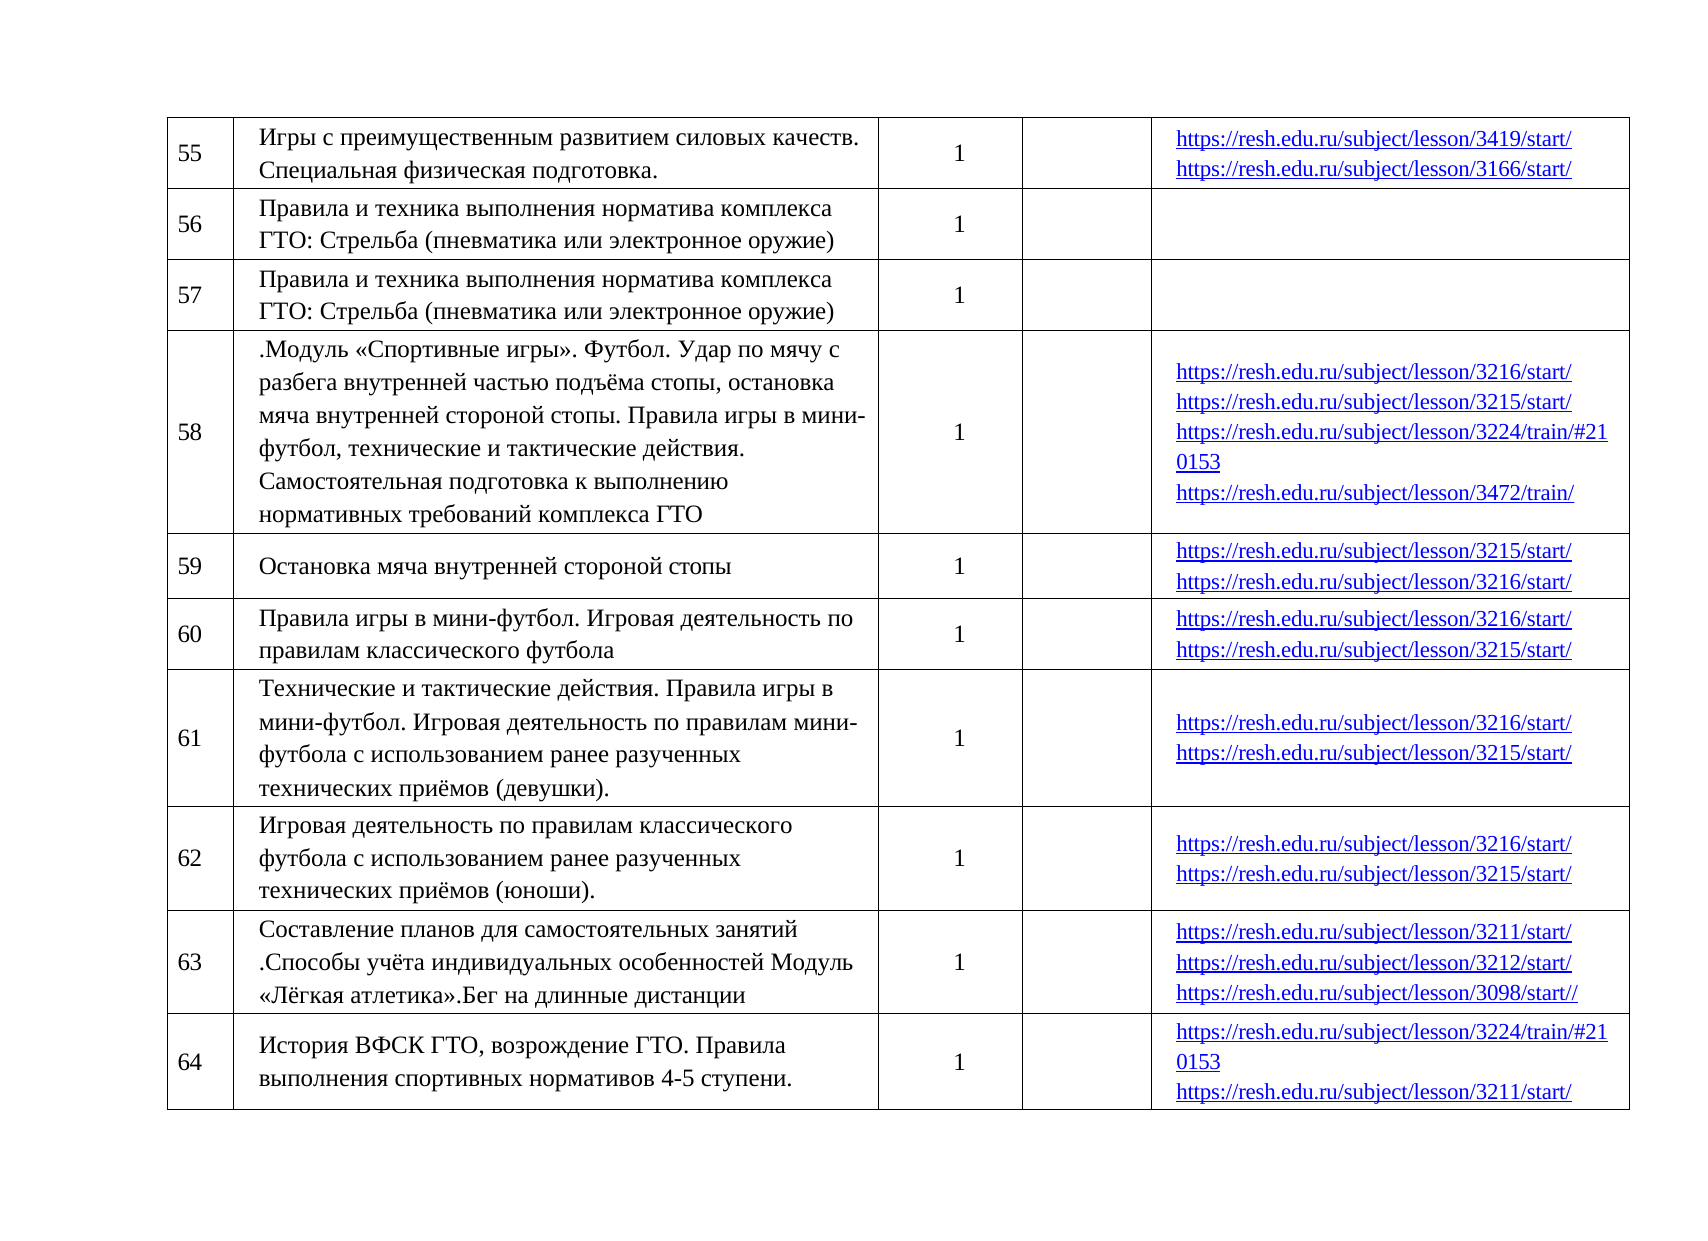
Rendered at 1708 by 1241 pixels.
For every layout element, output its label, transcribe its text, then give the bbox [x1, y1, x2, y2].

table_header Игры с преимущественным развитием силовых качеств. Специальная физическая подготовка. [234, 118, 878, 188]
table_cell 1 [879, 534, 1022, 598]
table_cell 63 [168, 911, 233, 1013]
table_cell 61 [168, 670, 233, 806]
table_cell [1023, 670, 1151, 806]
table_cell 1 [879, 1014, 1022, 1109]
table_cell 56 [168, 189, 233, 259]
table_cell https://resh.edu.ru/subject/lesson/3215/start/ https://resh.edu.ru/subject/lesson/3216/start/ [1152, 534, 1629, 598]
table_header 1 [879, 118, 1022, 188]
table_cell [1023, 599, 1151, 669]
table_cell 1 [879, 331, 1022, 533]
table_cell 1 [879, 807, 1022, 909]
table_cell [1023, 1014, 1151, 1109]
table_cell Остановка мяча внутренней стороной стопы [234, 534, 878, 598]
table_header https://resh.edu.ru/subject/lesson/3419/start/ https://resh.edu.ru/subject/lesson/3166/start/ [1152, 118, 1629, 188]
table_header [1023, 118, 1151, 188]
table_cell https://resh.edu.ru/subject/lesson/3216/start/ https://resh.edu.ru/subject/lesson/3215/start/ [1152, 670, 1629, 806]
table_cell [1023, 911, 1151, 1013]
table_cell [1023, 260, 1151, 329]
table_cell [1023, 331, 1151, 533]
table_cell [1023, 534, 1151, 598]
table_cell Составление планов для самостоятельных занятий .Способы учёта индивидуальных особенностей Модуль «Лёгкая атлетика».Бег на длинные дистанции [234, 911, 878, 1013]
table_cell https://resh.edu.ru/subject/lesson/3216/start/ https://resh.edu.ru/subject/lesson/3215/start/ https://resh.edu.ru/subject/lesson/3224/train/#21 0153 https://resh.edu.ru/subject/lesson/3472/train/ [1152, 331, 1629, 533]
table_cell .Модуль «Спортивные игры». Футбол. Удар по мячу с разбега внутренней частью подъёма стопы, остановка мяча внутренней стороной стопы. Правила игры в мини- футбол, технические и тактические действия. Самостоятельная подготовка к выполнению нормативных требований комплекса ГТО [234, 331, 878, 533]
table_cell [1023, 189, 1151, 259]
table_cell Правила игры в мини-футбол. Игровая деятельность по правилам классического футбола [234, 599, 878, 669]
table_cell 60 [168, 599, 233, 669]
table_cell Игровая деятельность по правилам классического футбола с использованием ранее разученных технических приёмов (юноши). [234, 807, 878, 909]
table_cell https://resh.edu.ru/subject/lesson/3216/start/ https://resh.edu.ru/subject/lesson/3215/start/ [1152, 599, 1629, 669]
table_cell 1 [879, 260, 1022, 329]
table_cell 62 [168, 807, 233, 909]
table_cell История ВФСК ГТО, возрождение ГТО. Правила выполнения спортивных нормативов 4-5 ступени. [234, 1014, 878, 1109]
table_cell Правила и техника выполнения норматива комплекса ГТО: Стрельба (пневматика или электронное оружие) [234, 189, 878, 259]
table_cell 1 [879, 911, 1022, 1013]
table_cell 1 [879, 189, 1022, 259]
table_cell [1152, 260, 1629, 329]
table_cell 59 [168, 534, 233, 598]
table_cell [1152, 189, 1629, 259]
table_header 55 [168, 118, 233, 188]
table_cell 1 [879, 599, 1022, 669]
table_cell Технические и тактические действия. Правила игры в мини-футбол. Игровая деятельность по правилам мини- футбола с использованием ранее разученных технических приёмов (девушки). [234, 670, 878, 806]
table_cell 58 [168, 331, 233, 533]
table_cell 64 [168, 1014, 233, 1109]
table_cell https://resh.edu.ru/subject/lesson/3224/train/#21 0153 https://resh.edu.ru/subject/lesson/3211/start/ [1152, 1014, 1629, 1109]
table_cell https://resh.edu.ru/subject/lesson/3211/start/ https://resh.edu.ru/subject/lesson/3212/start/ https://resh.edu.ru/subject/lesson/3098/start// [1152, 911, 1629, 1013]
table_cell 57 [168, 260, 233, 329]
table_cell [1023, 807, 1151, 909]
table_cell Правила и техника выполнения норматива комплекса ГТО: Стрельба (пневматика или электронное оружие) [234, 260, 878, 329]
table_cell https://resh.edu.ru/subject/lesson/3216/start/ https://resh.edu.ru/subject/lesson/3215/start/ [1152, 807, 1629, 909]
table_cell 1 [879, 670, 1022, 806]
